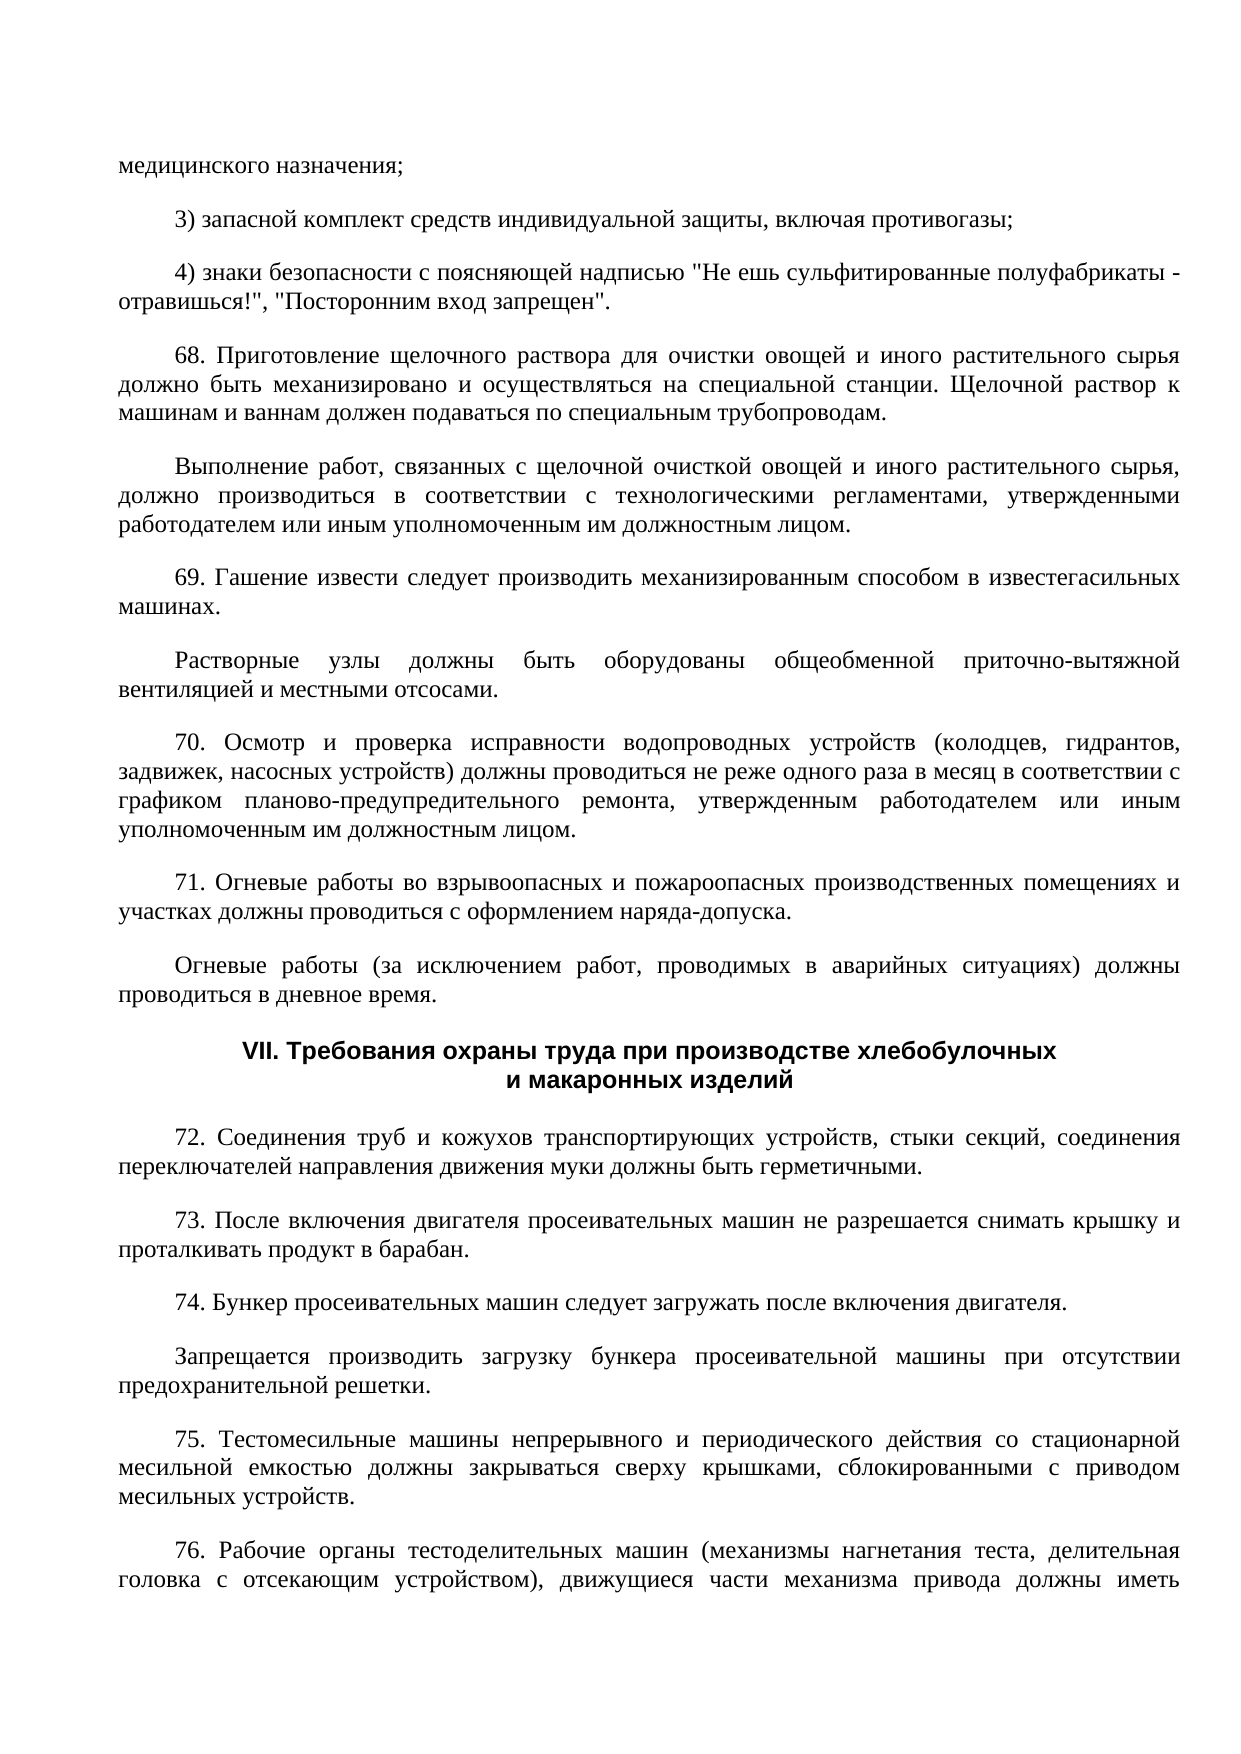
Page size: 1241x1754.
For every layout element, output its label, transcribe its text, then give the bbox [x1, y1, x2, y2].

text Огневые работы (за исключением работ, проводимых в аварийных ситуациях) должны проводиться в дневное время. [118, 950, 1181, 1007]
text 69. Гашение извести следует производить механизированным способом в известегасильных машинах. [118, 562, 1181, 620]
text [118, 150, 1181, 179]
text 71. Огневые работы во взрывоопасных и пожароопасных производственных помещениях и участках должны проводиться с оформлением наряда-допуска. [118, 867, 1181, 925]
text 68. Приготовление щелочного раствора для очистки овощей и иного растительного сырья должно быть механизировано и осуществляться на специальной станции. Щелочной раствор к машинам и ваннам должен подаваться по специальным трубопроводам. [118, 340, 1181, 426]
text 73. После включения двигателя просеивательных машин не разрешается снимать крышку и проталкивать продукт в барабан. [118, 1205, 1181, 1262]
text 4) знаки безопасности с поясняющей надписью "Не ешь сульфитированные полуфабрикаты - отравишься!", "Посторонним вход запрещен". [118, 257, 1181, 315]
text 74. Бункер просеивательных машин следует загружать после включения двигателя. [118, 1287, 1181, 1316]
text 72. Соединения труб и кожухов транспортирующих устройств, стыки секций, соединения переключателей направления движения муки должны быть герметичными. [118, 1122, 1181, 1180]
text Растворные узлы должны быть оборудованы общеобменной приточно-вытяжной вентиляцией и местными отсосами. [118, 645, 1181, 702]
title и макаронных изделий [118, 1065, 1181, 1094]
text 75. Тестомесильные машины непрерывного и периодического действия со стационарной месильной емкостью должны закрываться сверху крышками, сблокированными с приводом месильных устройств. [118, 1424, 1181, 1510]
text 70. Осмотр и проверка исправности водопроводных устройств (колодцев, гидрантов, задвижек, насосных устройств) должны проводиться не реже одного раза в месяц в соответствии с графиком планово-предупредительного ремонта, утвержденным работодателем или иным уполномоченным им должностным лицом. [118, 727, 1181, 842]
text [118, 1535, 1181, 1592]
text Выполнение работ, связанных с щелочной очисткой овощей и иного растительного сырья, должно производиться в соответствии с технологическими регламентами, утвержденными работодателем или иным уполномоченным им должностным лицом. [118, 451, 1181, 537]
text Запрещается производить загрузку бункера просеивательной машины при отсутствии предохранительной решетки. [118, 1341, 1181, 1399]
text 3) запасной комплект средств индивидуальной защиты, включая противогазы; [118, 204, 1181, 232]
title VII. Требования охраны труда при производстве хлебобулочных [118, 1036, 1181, 1065]
